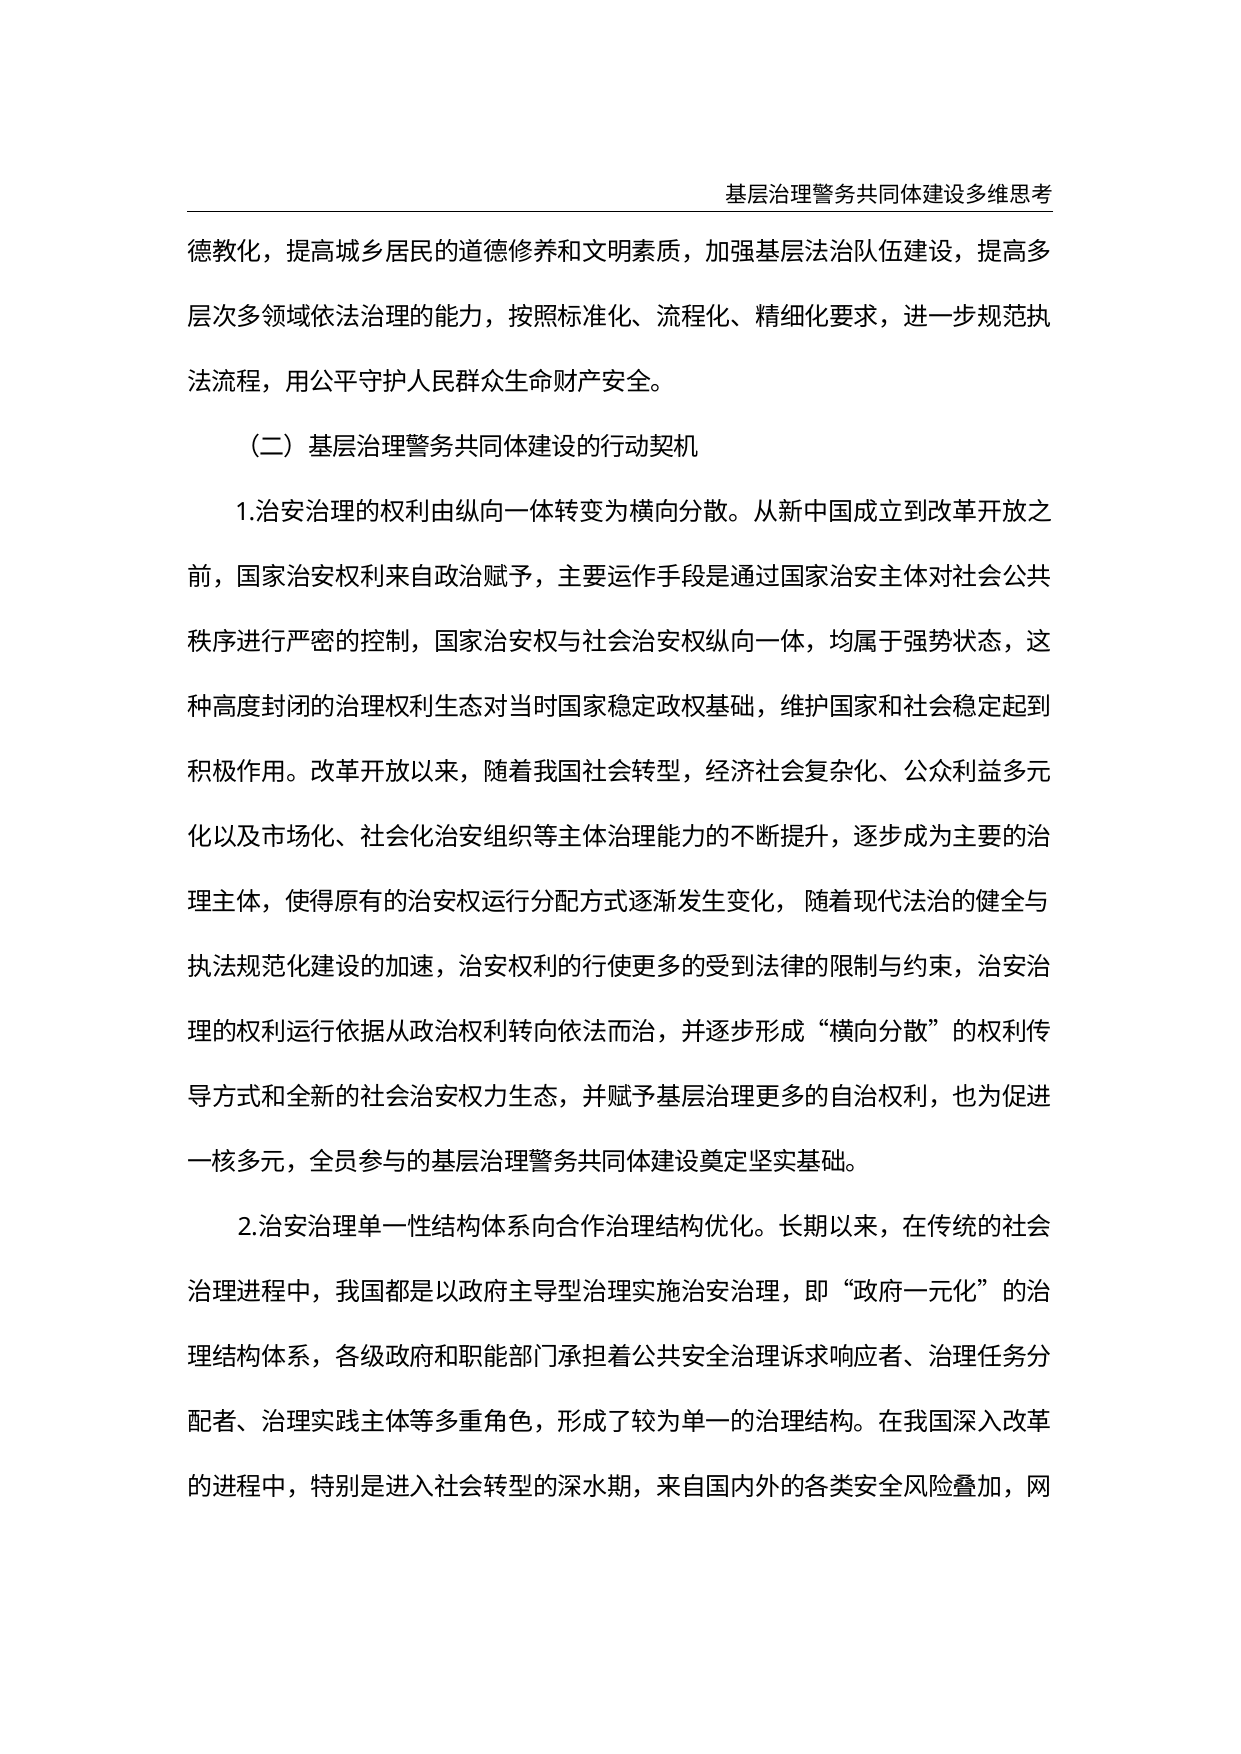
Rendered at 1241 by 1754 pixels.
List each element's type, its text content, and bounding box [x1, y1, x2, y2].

text （二）基层治理警务共同体建设的行动契机 [187, 412, 1053, 477]
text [187, 1192, 1053, 1517]
text 1.治安治理的权利由纵向一体转变为横向分散。从新中国成立到改革开放之前，国家治安权利来自政治赋予，主要运作手段是通过国家治安主体对社会公共秩序进行严密的控制，国家治安权与社会治安权纵向一体，均属于强势状态，这种高度封闭的治理权利生态对当时国家稳定政权基础，维护国家和社会稳定起到积极作用。改革开放以来，随着我国社会转型，经济社会复杂化、公众利益多元化以及市场化、社会化治安组织等主体治理能力的不断提升，逐步成为主要的治理主体，使得原有的治安权运行分配方式逐渐发生变化， 随着现代法治的健全与执法规范化建设的加速，治安权利的行使更多的受到法律的限制与约束，治安治理的权利运行依据从政治权利转向依法而治，并逐步形成“横向分散”的权利传导方式和全新的社会治安权力生态，并赋予基层治理更多的自治权利，也为促进一核多元，全员参与的基层治理警务共同体建设奠定坚实基础。 [187, 477, 1053, 1192]
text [187, 217, 1053, 412]
